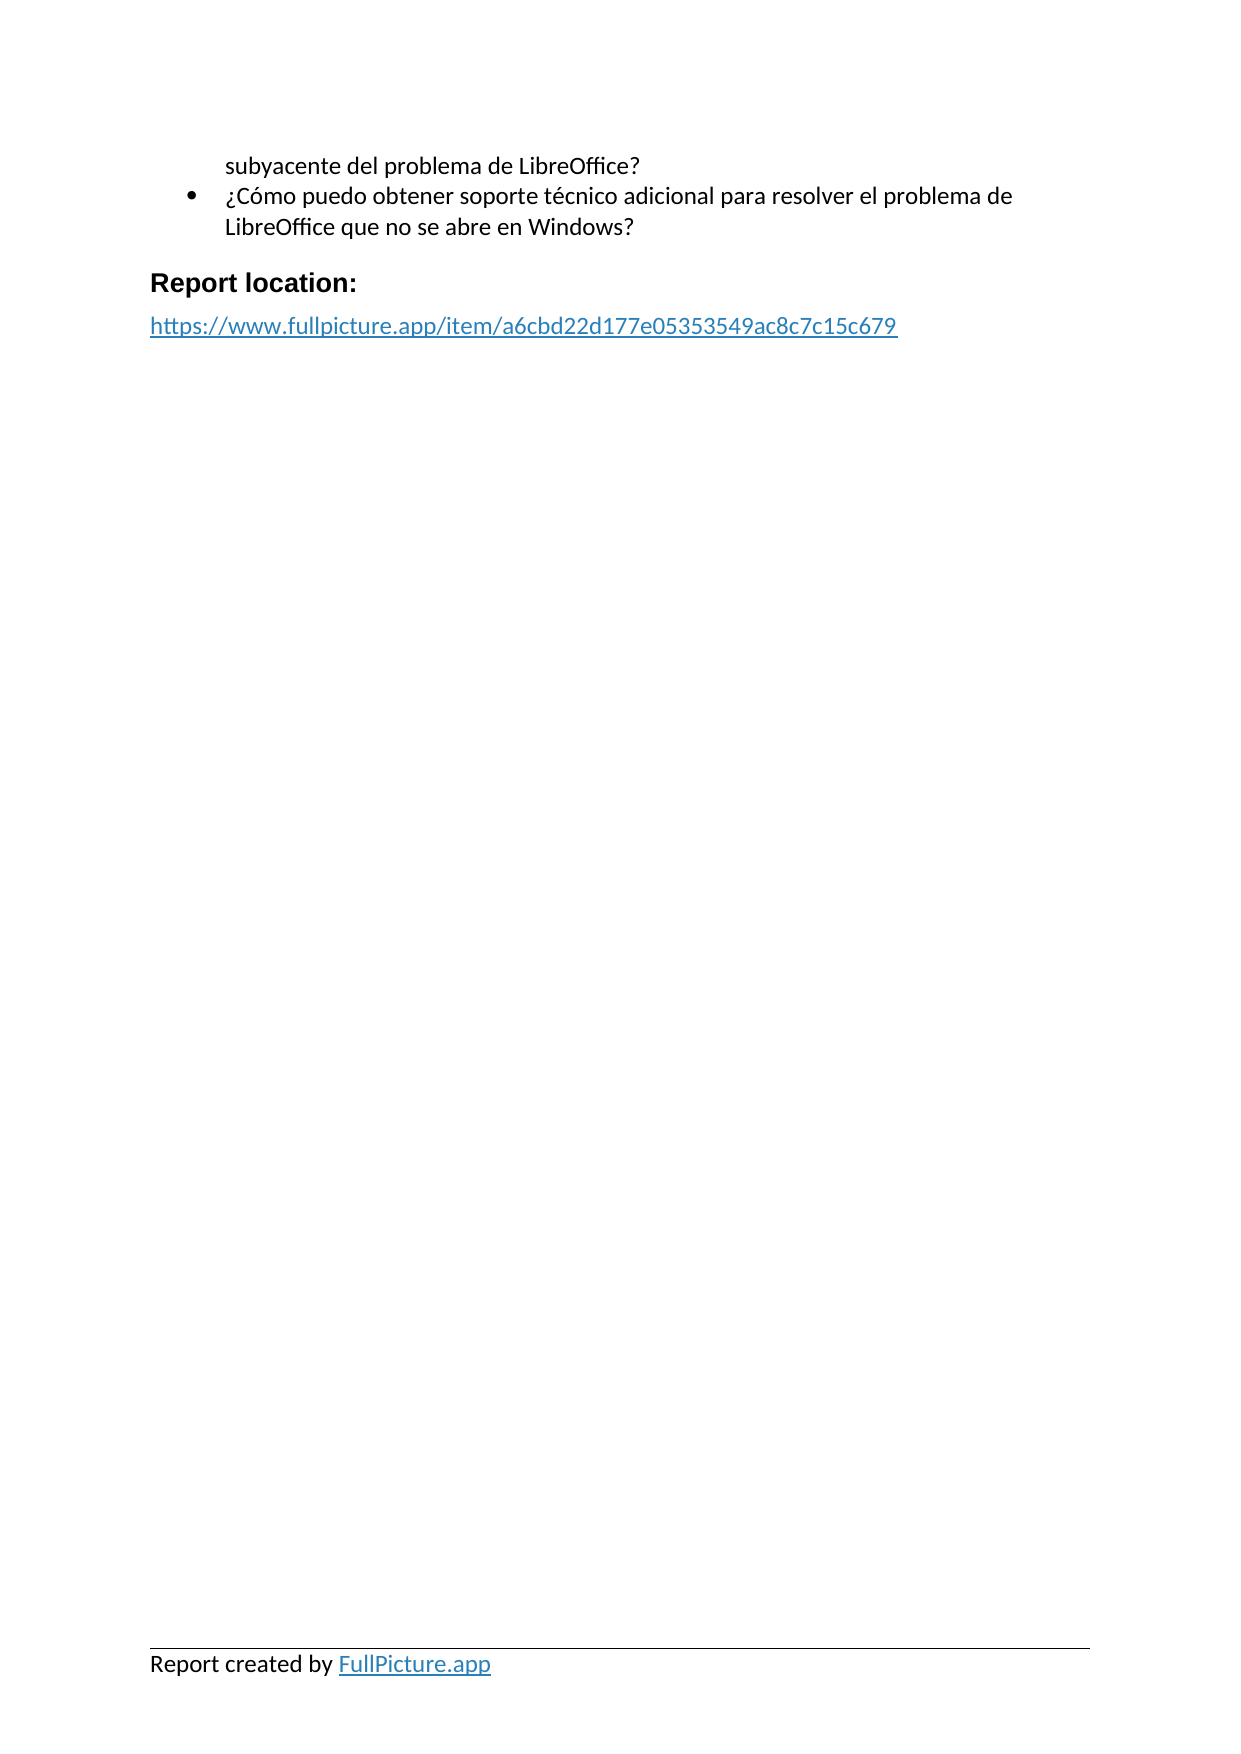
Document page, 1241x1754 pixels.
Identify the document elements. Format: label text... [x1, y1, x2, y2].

subtitle Report location: [150, 267, 1090, 298]
text https://www.fullpicture.app/item/a6cbd22d177e05353549ac8c7c15c679 [150, 310, 1090, 341]
list ¿Cómo puedo obtener soporte técnico adicional para resolver el problema de LibreOffice que no se abre en Windows? [187, 181, 1090, 242]
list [187, 150, 1090, 181]
